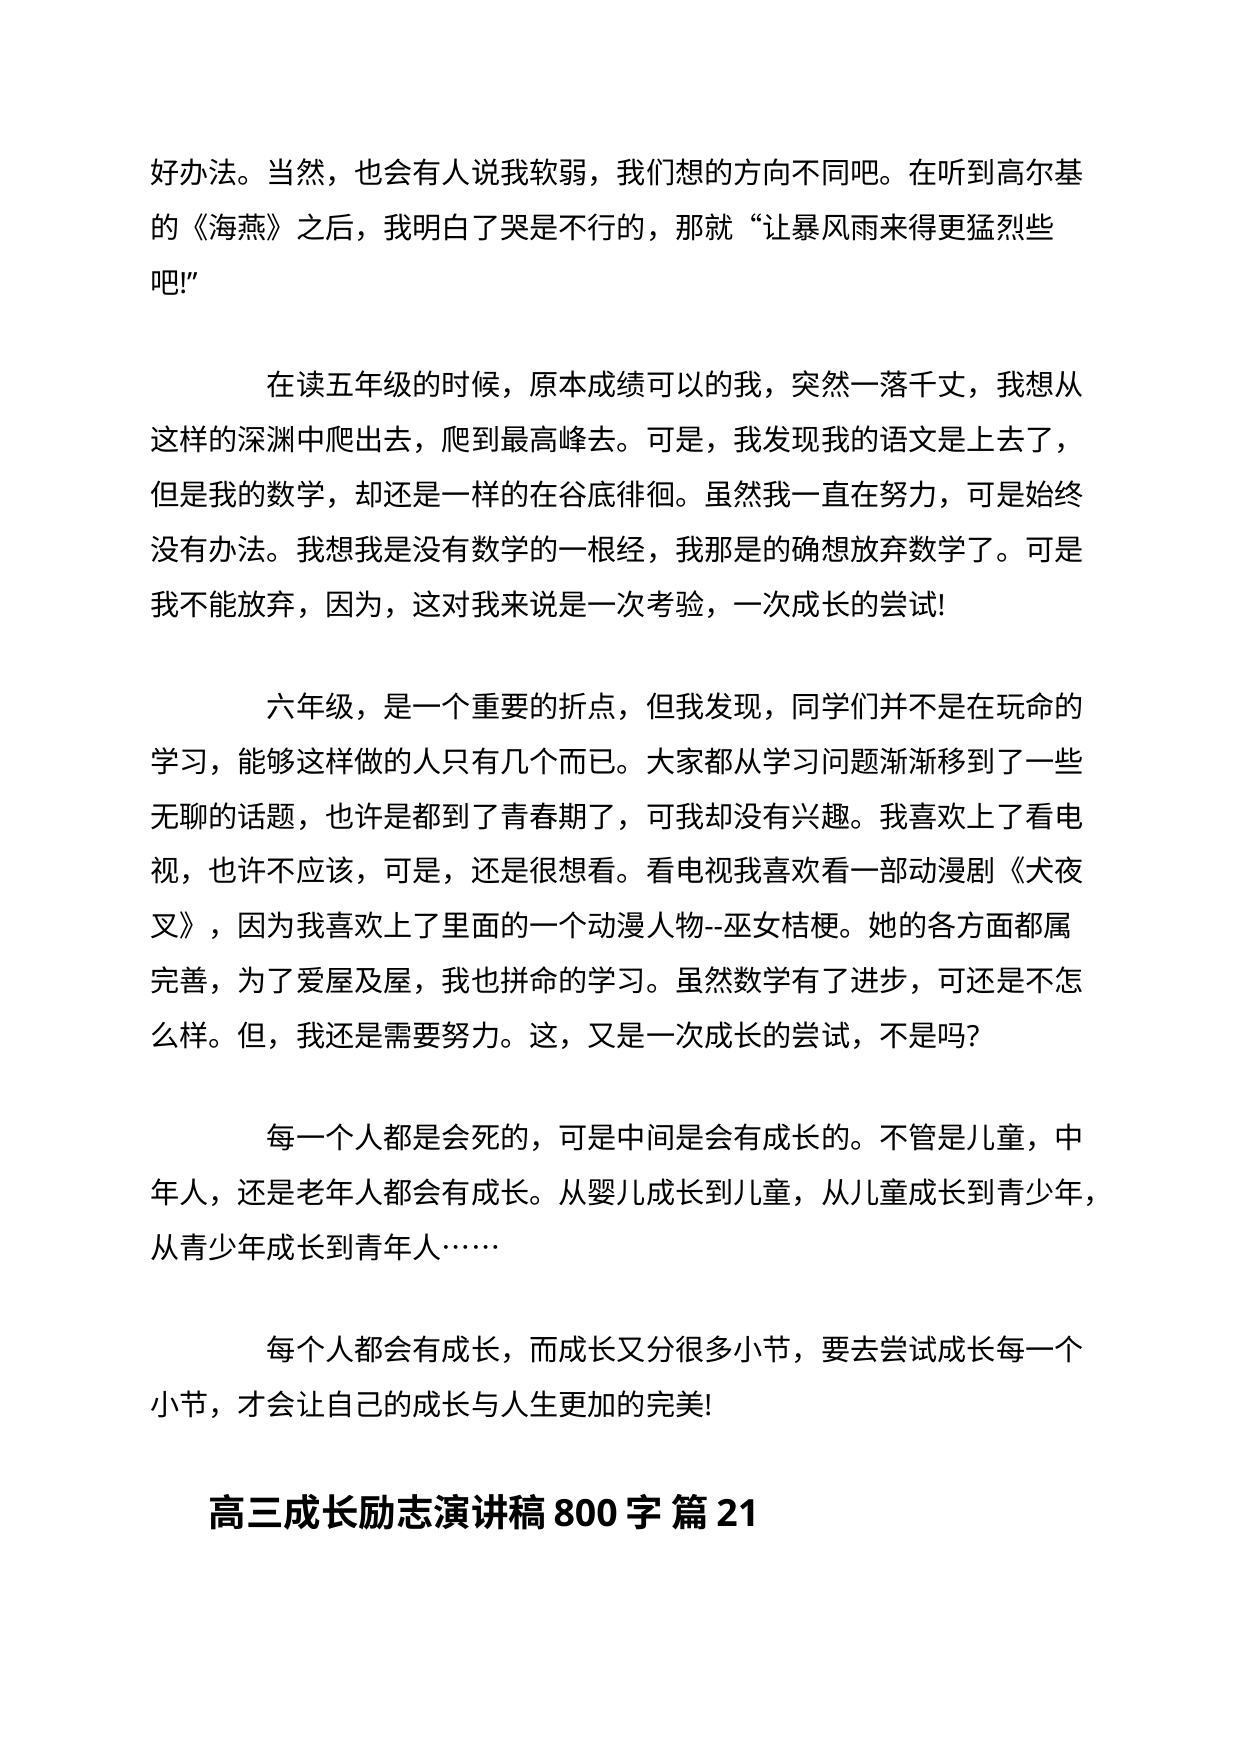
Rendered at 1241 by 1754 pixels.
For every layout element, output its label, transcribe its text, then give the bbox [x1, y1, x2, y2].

text 高三成长励志演讲稿800字 篇21 [150, 1483, 1090, 1538]
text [150, 150, 1090, 302]
text 每一个人都是会死的，可是中间是会有成长的。不管是儿童，中年人，还是老年人都会有成长。从婴儿成长到儿童，从儿童成长到青少年，从青少年成长到青年人…… [150, 1115, 1090, 1267]
text 六年级，是一个重要的折点，但我发现，同学们并不是在玩命的学习，能够这样做的人只有几个而已。大家都从学习问题渐渐移到了一些无聊的话题，也许是都到了青春期了，可我却没有兴趣。我喜欢上了看电视，也许不应该，可是，还是很想看。看电视我喜欢看一部动漫剧《犬夜叉》，因为我喜欢上了里面的一个动漫人物--巫女桔梗。她的各方面都属完善，为了爱屋及屋，我也拼命的学习。虽然数学有了进步，可还是不怎么样。但，我还是需要努力。这，又是一次成长的尝试，不是吗? [150, 683, 1090, 1055]
text 在读五年级的时候，原本成绩可以的我，突然一落千丈，我想从这样的深渊中爬出去，爬到最高峰去。可是，我发现我的语文是上去了，但是我的数学，却还是一样的在谷底徘徊。虽然我一直在努力，可是始终没有办法。我想我是没有数学的一根经，我那是的确想放弃数学了。可是我不能放弃，因为，这对我来说是一次考验，一次成长的尝试! [150, 362, 1090, 624]
text 每个人都会有成长，而成长又分很多小节，要去尝试成长每一个小节，才会让自己的成长与人生更加的完美! [150, 1326, 1090, 1424]
